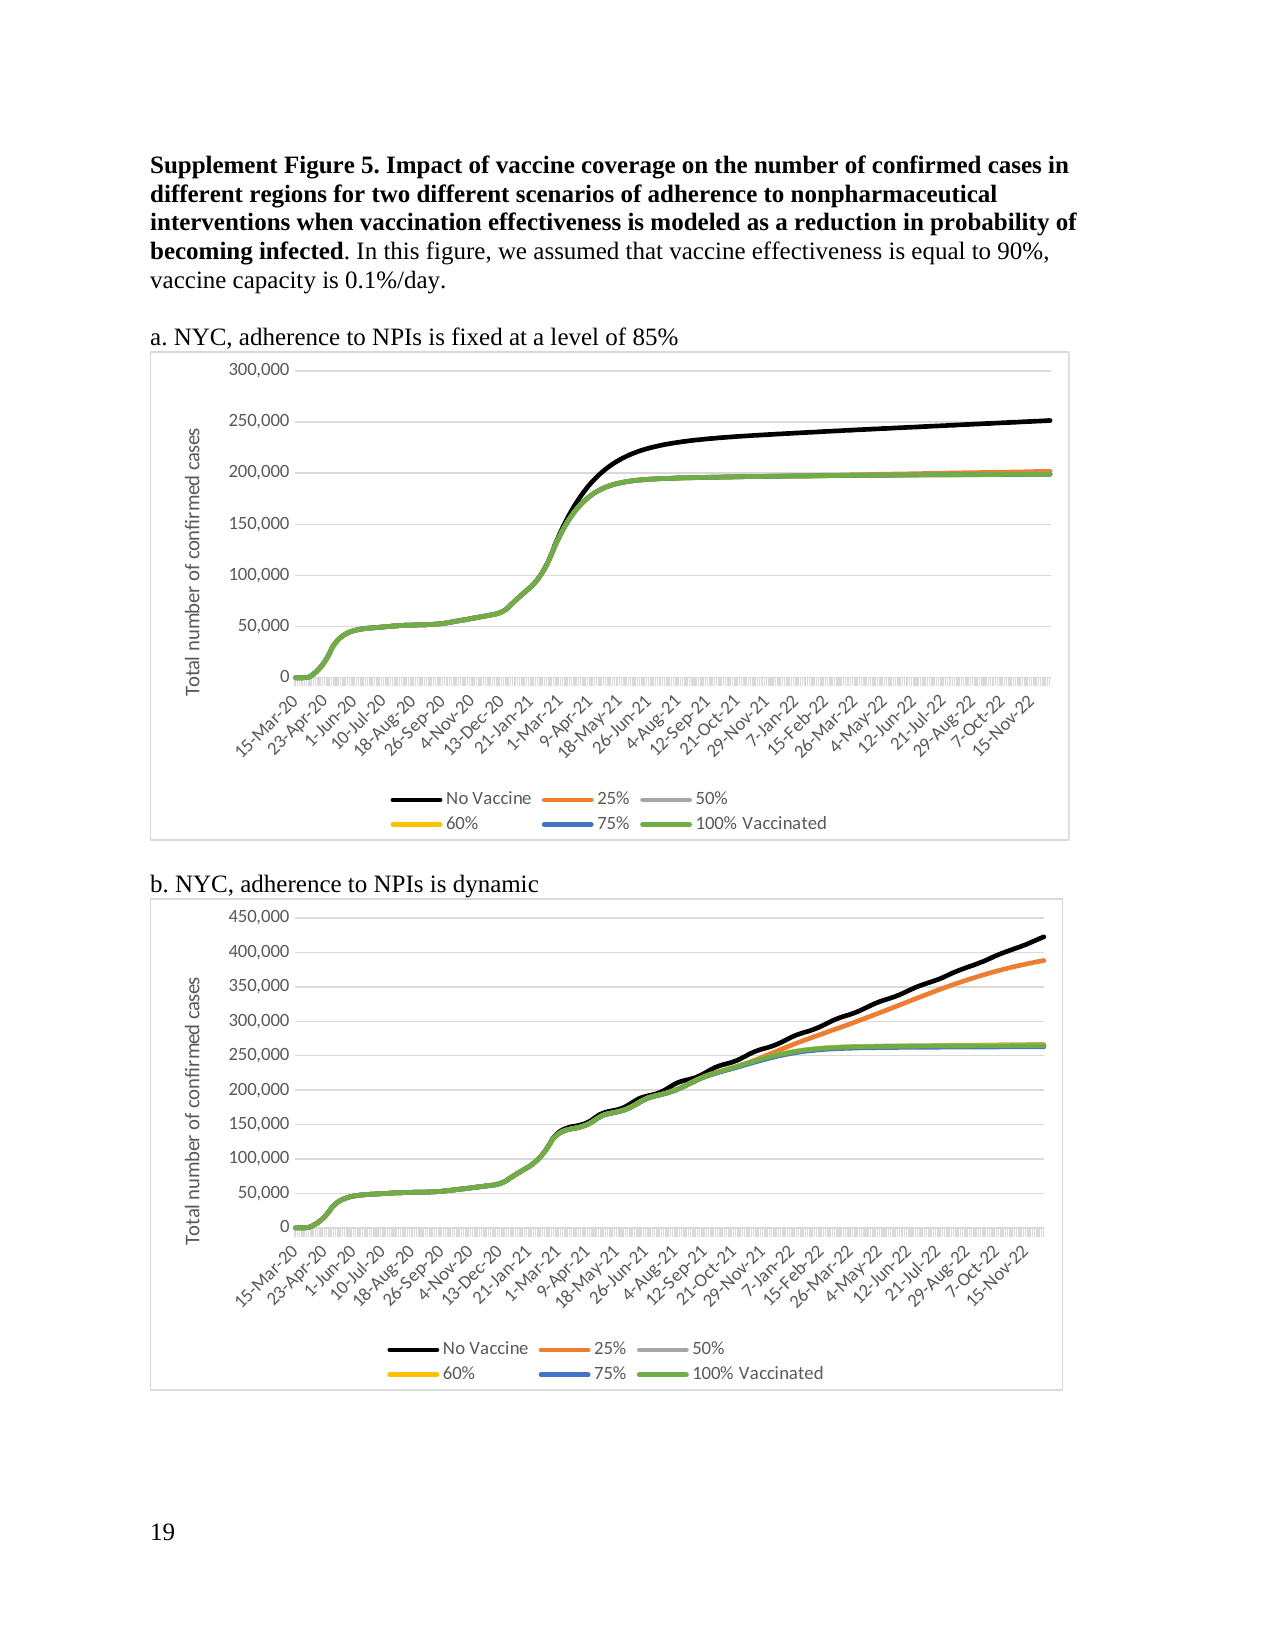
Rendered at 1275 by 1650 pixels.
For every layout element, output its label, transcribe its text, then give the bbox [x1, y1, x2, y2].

text a. NYC, adherence to NPIs is fixed at a level of 85% [150, 322, 1125, 841]
text Supplement Figure 5. Impact of vaccine coverage on the number of confirmed cases in different regions for two different scenarios of adherence to nonpharmaceutical interventions when vaccination effectiveness is modeled as a reduction in probability of becoming infected. In this figure, we assumed that vaccine effectiveness is equal to 90%, vaccine capacity is 0.1%/day. [150, 150, 1125, 294]
text b. NYC, adherence to NPIs is dynamic [150, 869, 1125, 1391]
